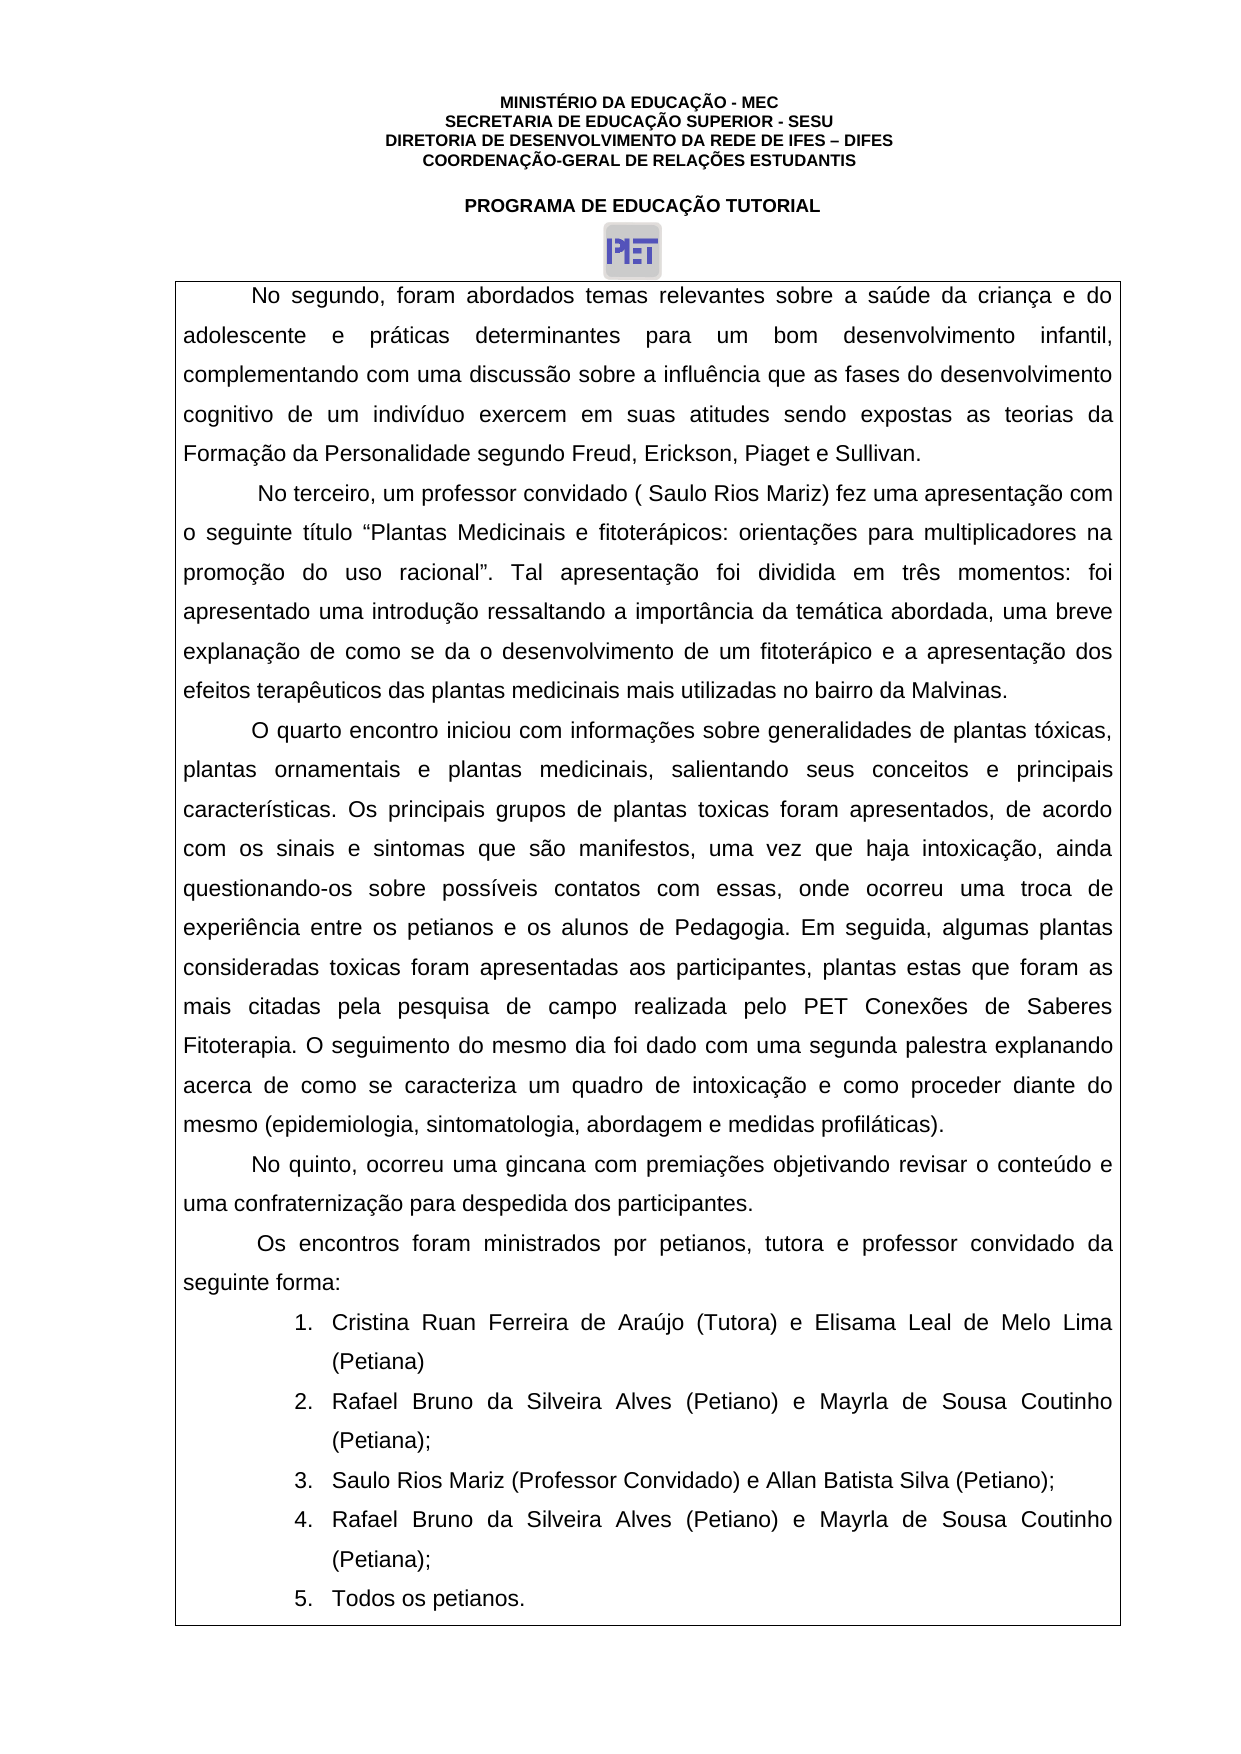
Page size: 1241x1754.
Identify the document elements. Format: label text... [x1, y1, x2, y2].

picture [600, 221, 665, 281]
